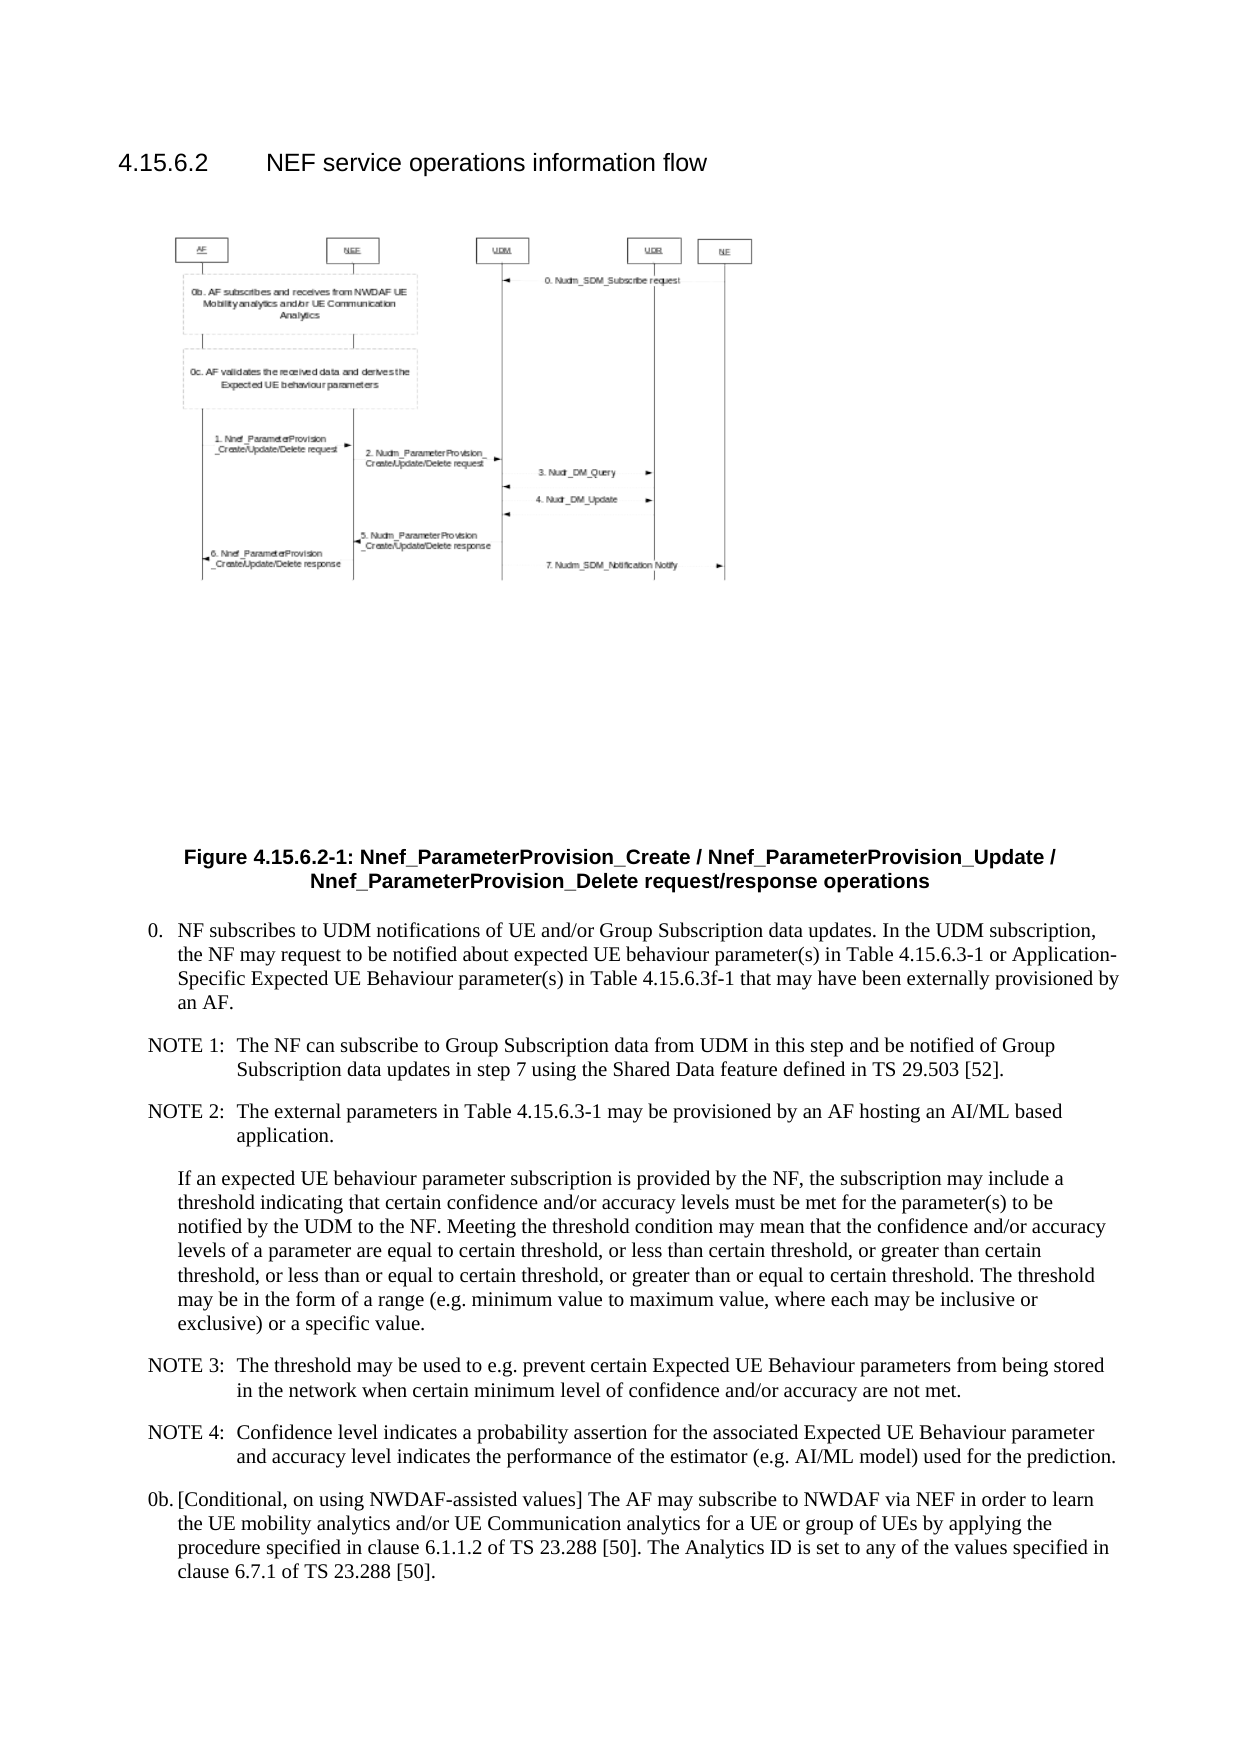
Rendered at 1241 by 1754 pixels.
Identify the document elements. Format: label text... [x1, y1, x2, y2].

text If an expected UE behaviour parameter subscription is provided by the NF, the subscription may include a threshold indicating that certain confidence and/or accuracy levels must be met for the parameter(s) to be notified by the UDM to the NF. Meeting the threshold condition may mean that the confidence and/or accuracy levels of a parameter are equal to certain threshold, or less than certain threshold, or greater than certain threshold, or less than or equal to certain threshold, or greater than or equal to certain threshold. The threshold may be in the form of a range (e.g. minimum value to maximum value, where each may be inclusive or exclusive) or a specific value. [148, 1166, 1122, 1335]
text 0. NF subscribes to UDM notifications of UE and/or Group Subscription data updates. In the UDM subscription, the NF may request to be notified about expected UE behaviour parameter(s) in Table 4.15.6.3-1 or Application-Specific Expected UE Behaviour parameter(s) in Table 4.15.6.3f-1 that may have been externally provisioned by an AF. [148, 917, 1122, 1014]
text NOTE 2: The external parameters in Table 4.15.6.3-1 may be provisioned by an AF hosting an AI/ML based application. [148, 1099, 1122, 1147]
text NOTE 1: The NF can subscribe to Group Subscription data from UDM in this step and be notified of Group Subscription data updates in step 7 using the Shared Data feature defined in TS 29.503 [52]. [148, 1032, 1122, 1081]
subtitle 4.15.6.2 NEF service operations information flow [118, 148, 1122, 176]
text NOTE 4: Confidence level indicates a probability assertion for the associated Expected UE Behaviour parameter and accuracy level indicates the performance of the estimator (e.g. AI/ML model) used for the prediction. [148, 1420, 1122, 1468]
text Figure 4.15.6.2-1: Nnef_ParameterProvision_Create / Nnef_ParameterProvision_Update / Nnef_ParameterProvision_Delete request/response operations [118, 844, 1122, 892]
text 0b. [Conditional, on using NWDAF-assisted values] The AF may subscribe to NWDAF via NEF in order to learn the UE mobility analytics and/or UE Communication analytics for a UE or group of UEs by applying the procedure specified in clause 6.1.1.2 of TS 23.288 [50]. The Analytics ID is set to any of the values specified in clause 6.7.1 of TS 23.288 [50]. [148, 1487, 1122, 1583]
text NOTE 3: The threshold may be used to e.g. prevent certain Expected UE Behaviour parameters from being stored in the network when certain minimum level of confidence and/or accuracy are not met. [148, 1353, 1122, 1402]
